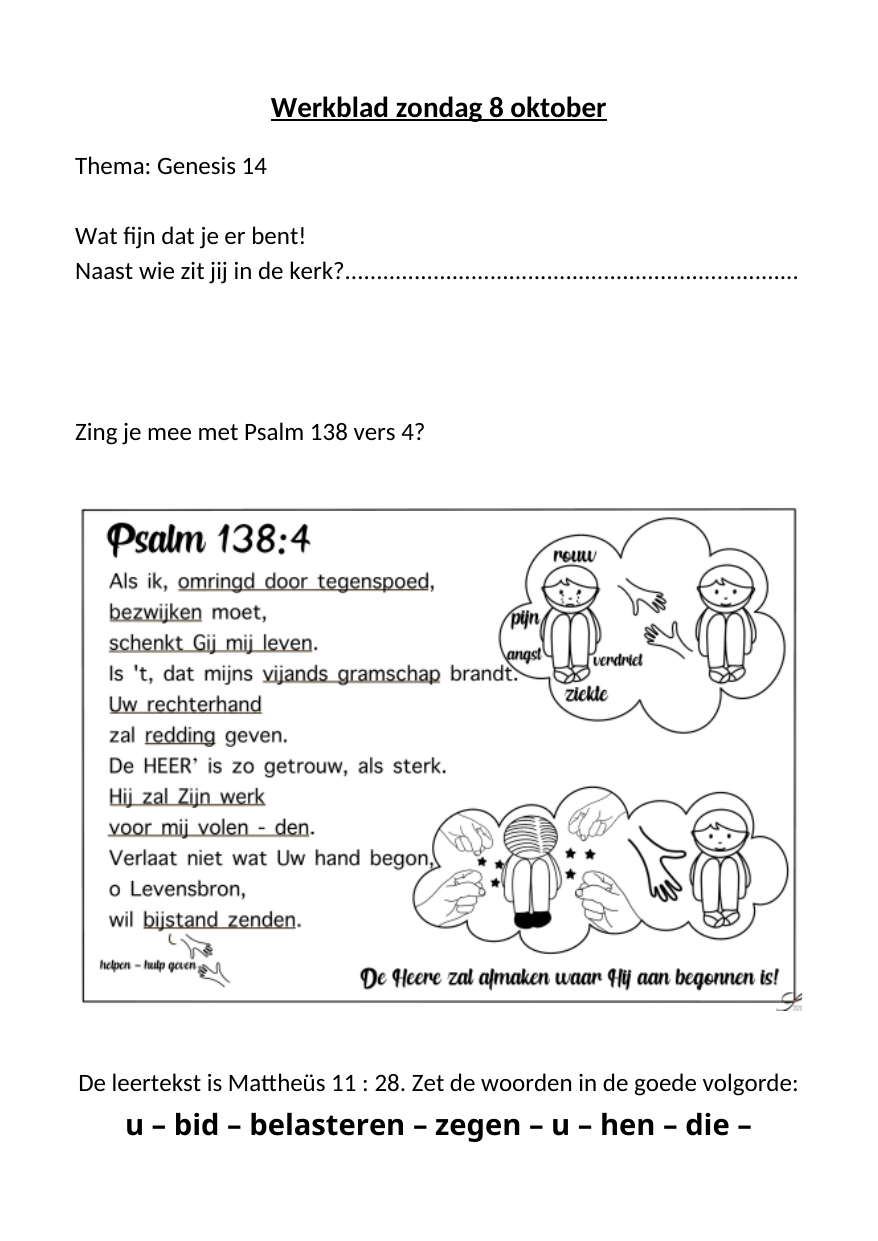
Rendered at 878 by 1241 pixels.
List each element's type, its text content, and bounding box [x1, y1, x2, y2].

text Zing je mee met Psalm 138 vers 4? [75, 311, 802, 479]
text Werkblad zondag 8 oktober [75, 89, 802, 124]
text Thema: Genesis 14 Wat fijn dat je er bent! Naast wie zit jij in de kerk?........................................................................ [75, 150, 802, 286]
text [75, 1067, 802, 1143]
picture [75, 503, 803, 1011]
